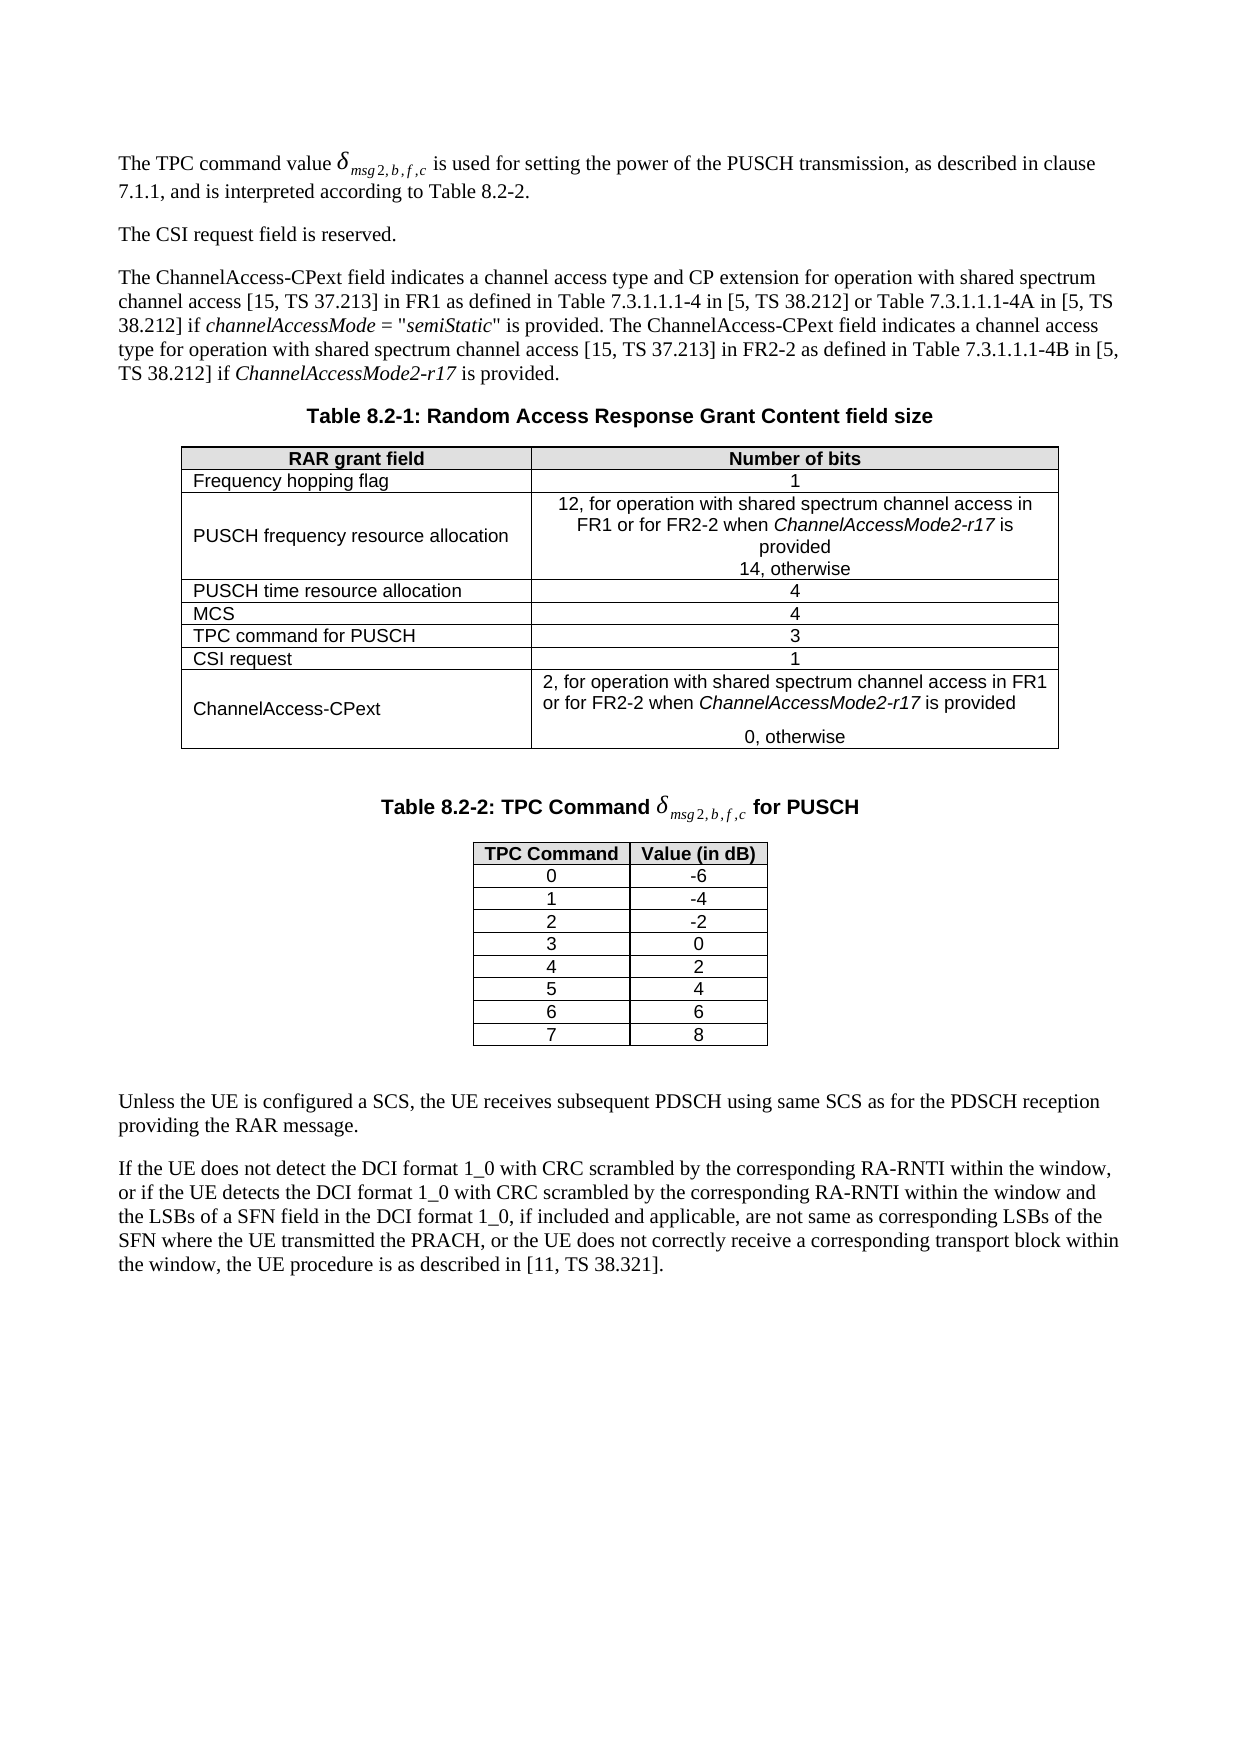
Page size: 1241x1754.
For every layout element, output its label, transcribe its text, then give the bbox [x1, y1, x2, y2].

table_cell 4 [532, 580, 1058, 602]
table_cell 6 [631, 1001, 767, 1022]
table_cell 12, for operation with shared spectrum channel access in FR1 or for FR2-2 when ChannelAccessMode2-r17 is provided 14, otherwise [532, 493, 1058, 579]
table_cell 7 [474, 1024, 629, 1045]
table_cell 0 [474, 865, 629, 887]
table_cell 0 [631, 933, 767, 954]
text Unless the UE is configured a SCS, the UE receives subsequent PDSCH using same SCS as for the PDSCH reception providing the RAR message. [118, 1089, 1122, 1137]
table_cell 1 [474, 888, 629, 909]
table_cell -6 [631, 865, 767, 887]
table_cell 1 [532, 470, 1058, 492]
table_cell 2, for operation with shared spectrum channel access in FR1 or for FR2-2 when ChannelAccessMode2-r17 is provided 0, otherwise [532, 670, 1058, 748]
table_cell PUSCH frequency resource allocation [182, 493, 531, 579]
table_cell Frequency hopping flag [182, 470, 531, 492]
text Table 8.2-2: TPC Command for PUSCH [118, 791, 1122, 823]
table_cell 6 [474, 1001, 629, 1022]
table_cell -4 [631, 888, 767, 909]
table_cell CSI request [182, 648, 531, 669]
table_cell TPC command for PUSCH [182, 625, 531, 647]
table_cell -2 [631, 910, 767, 932]
table_cell 4 [631, 978, 767, 1000]
table_header TPC Command [474, 843, 629, 864]
text The ChannelAccess-CPext field indicates a channel access type and CP extension for operation with shared spectrum channel access [15, TS 37.213] in FR1 as defined in Table 7.3.1.1.1-4 in [5, TS 38.212] or Table 7.3.1.1.1-4A in [5, TS 38.212] if channelAccessMode = "semiStatic" is provided. The ChannelAccess-CPext field indicates a channel access type for operation with shared spectrum channel access [15, TS 37.213] in FR2-2 as defined in Table 7.3.1.1.1-4B in [5, TS 38.212] if ChannelAccessMode2-r17 is provided. [118, 265, 1122, 385]
table_cell MCS [182, 603, 531, 624]
table_cell 4 [532, 603, 1058, 624]
table_cell 4 [474, 956, 629, 977]
text If the UE does not detect the DCI format 1_0 with CRC scrambled by the corresponding RA-RNTI within the window, or if the UE detects the DCI format 1_0 with CRC scrambled by the corresponding RA-RNTI within the window and the LSBs of a SFN field in the DCI format 1_0, if included and applicable, are not same as corresponding LSBs of the SFN where the UE transmitted the PRACH, or the UE does not correctly receive a corresponding transport block within the window, the UE procedure is as described in [11, TS 38.321]. [118, 1156, 1122, 1276]
table_header Value (in dB) [631, 843, 767, 864]
table_header Number of bits [532, 448, 1058, 469]
table_cell 2 [474, 910, 629, 932]
text The CSI request field is reserved. [118, 222, 1122, 246]
table_cell 1 [532, 648, 1058, 669]
table_cell 3 [532, 625, 1058, 647]
table_cell PUSCH time resource allocation [182, 580, 531, 602]
table_cell 2 [631, 956, 767, 977]
table_cell 8 [631, 1024, 767, 1045]
table_cell 5 [474, 978, 629, 1000]
text The TPC command value is used for setting the power of the PUSCH transmission, as described in clause 7.1.1, and is interpreted according to Table 8.2-2. [118, 148, 1122, 203]
table_cell ChannelAccess-CPext [182, 670, 531, 748]
table_header RAR grant field [182, 448, 531, 469]
text Table 8.2-1: Random Access Response Grant Content field size [118, 404, 1122, 428]
table_cell 3 [474, 933, 629, 954]
